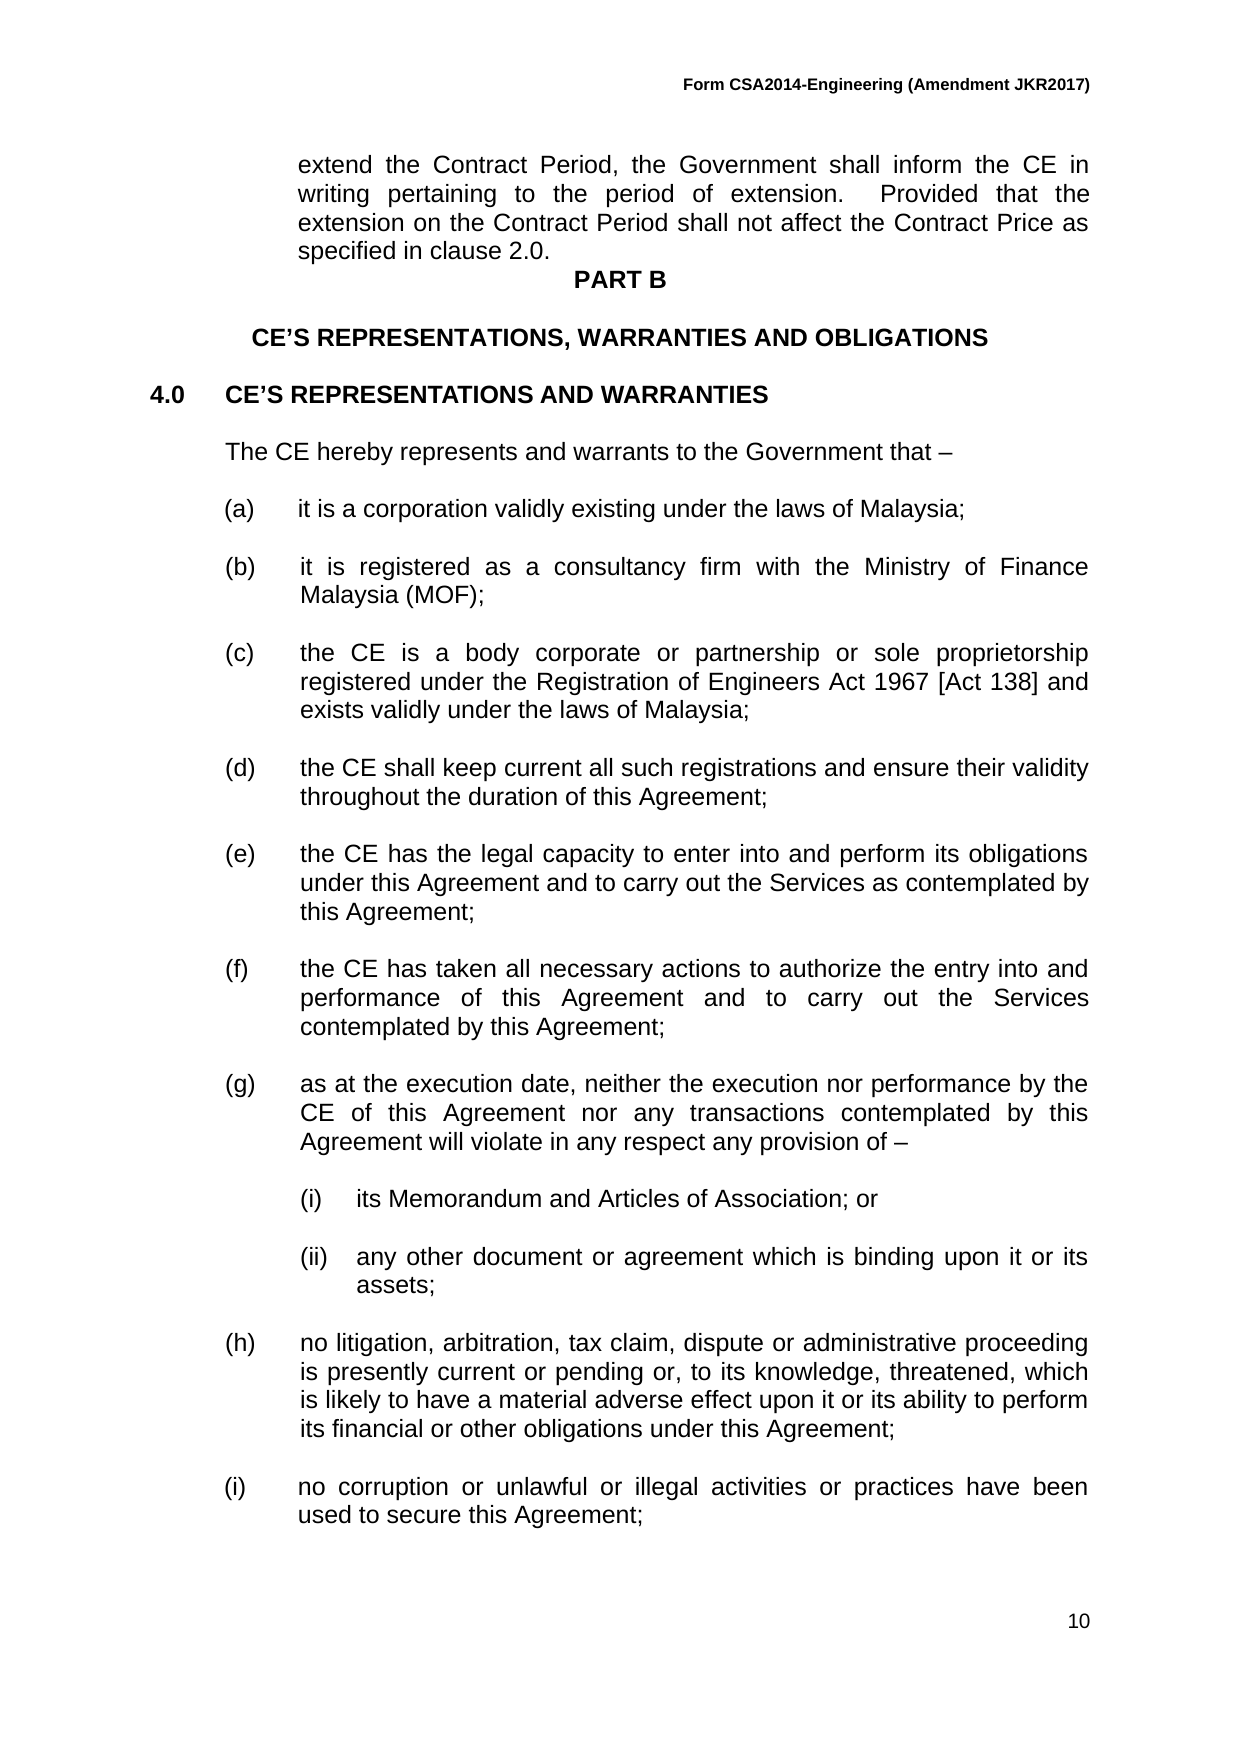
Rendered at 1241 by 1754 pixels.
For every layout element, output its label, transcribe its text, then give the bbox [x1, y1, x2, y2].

text PART B [150, 265, 1090, 294]
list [224, 150, 1090, 265]
list the CE is a body corporate or partnership or sole proprietorship registered under the Registration of Engineers Act 1967 [Act 138] and exists validly under the laws of Malaysia; [225, 638, 1090, 724]
list the CE has taken all necessary actions to authorize the entry into and performance of this Agreement and to carry out the Services contemplated by this Agreement; [225, 954, 1090, 1041]
list it is a corporation validly existing under the laws of Malaysia; [224, 494, 1090, 523]
list no litigation, arbitration, tax claim, dispute or administrative proceeding is presently current or pending or, to its knowledge, threatened, which is likely to have a material adverse effect upon it or its ability to perform its financial or other obligations under this Agreement; [225, 1328, 1090, 1443]
list as at the execution date, neither the execution nor performance by the CE of this Agreement nor any transactions contemplated by this Agreement will violate in any respect any provision of – [225, 1069, 1090, 1156]
list no corruption or unlawful or illegal activities or practices have been used to secure this Agreement; [224, 1472, 1090, 1529]
list it is registered as a consultancy firm with the Ministry of Finance Malaysia (MOF); [225, 552, 1090, 609]
list its Memorandum and Articles of Association; or [300, 1184, 1090, 1213]
list the CE shall keep current all such registrations and ensure their validity throughout the duration of this Agreement; [225, 753, 1090, 811]
text CE’S REPRESENTATIONS, WARRANTIES AND OBLIGATIONS [150, 322, 1090, 351]
list any other document or agreement which is binding upon it or its assets; [300, 1242, 1090, 1299]
list the CE has the legal capacity to enter into and perform its obligations under this Agreement and to carry out the Services as contemplated by this Agreement; [225, 839, 1090, 926]
subtitle CE’S REPRESENTATIONS AND WARRANTIES [150, 380, 1090, 409]
text The CE hereby represents and warrants to the Government that – [150, 437, 1090, 466]
